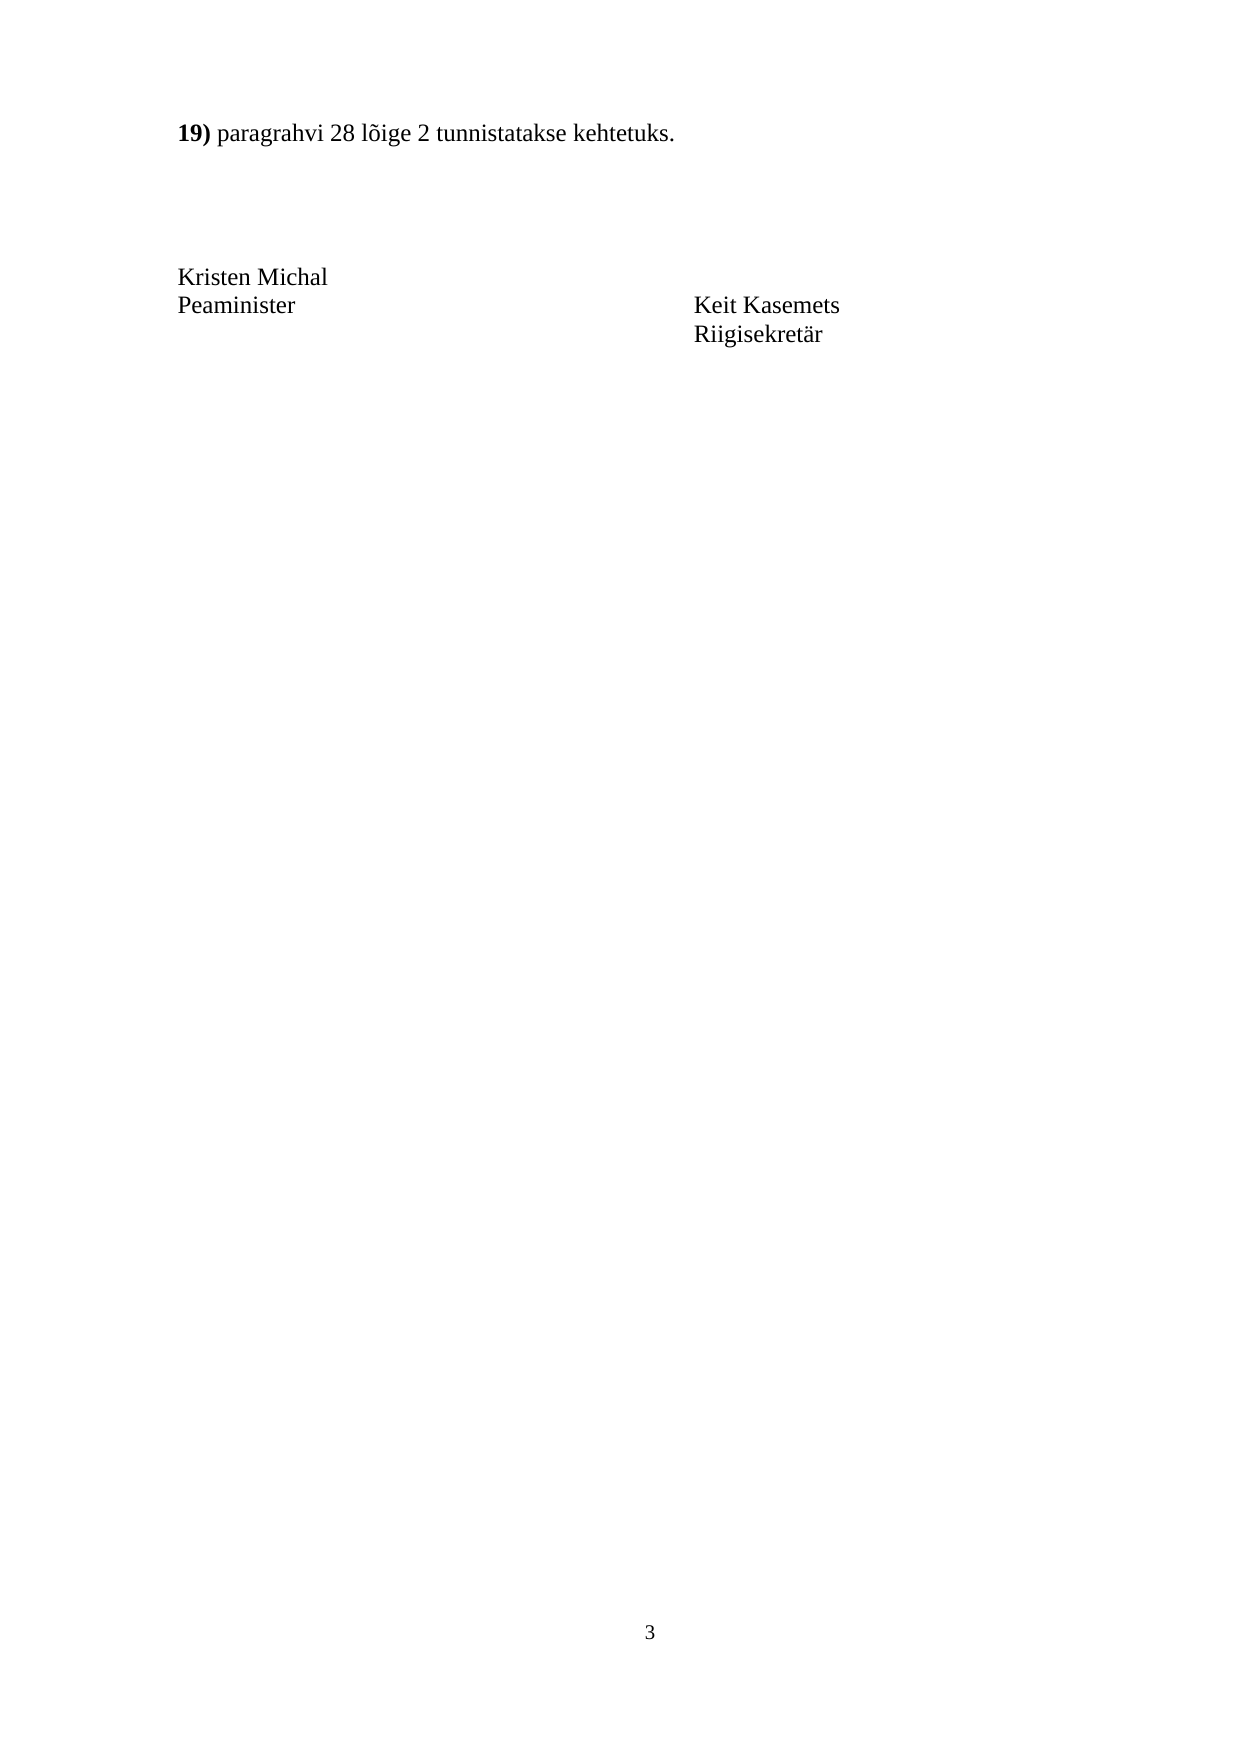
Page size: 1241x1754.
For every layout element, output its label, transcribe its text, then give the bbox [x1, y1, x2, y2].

text 19) paragrahvi 28 lõige 2 tunnistatakse kehtetuks. [177, 118, 1122, 147]
text Riigisekretär [177, 319, 1122, 348]
text Peaminister Keit Kasemets [177, 291, 1122, 319]
text Kristen Michal [177, 262, 1122, 291]
